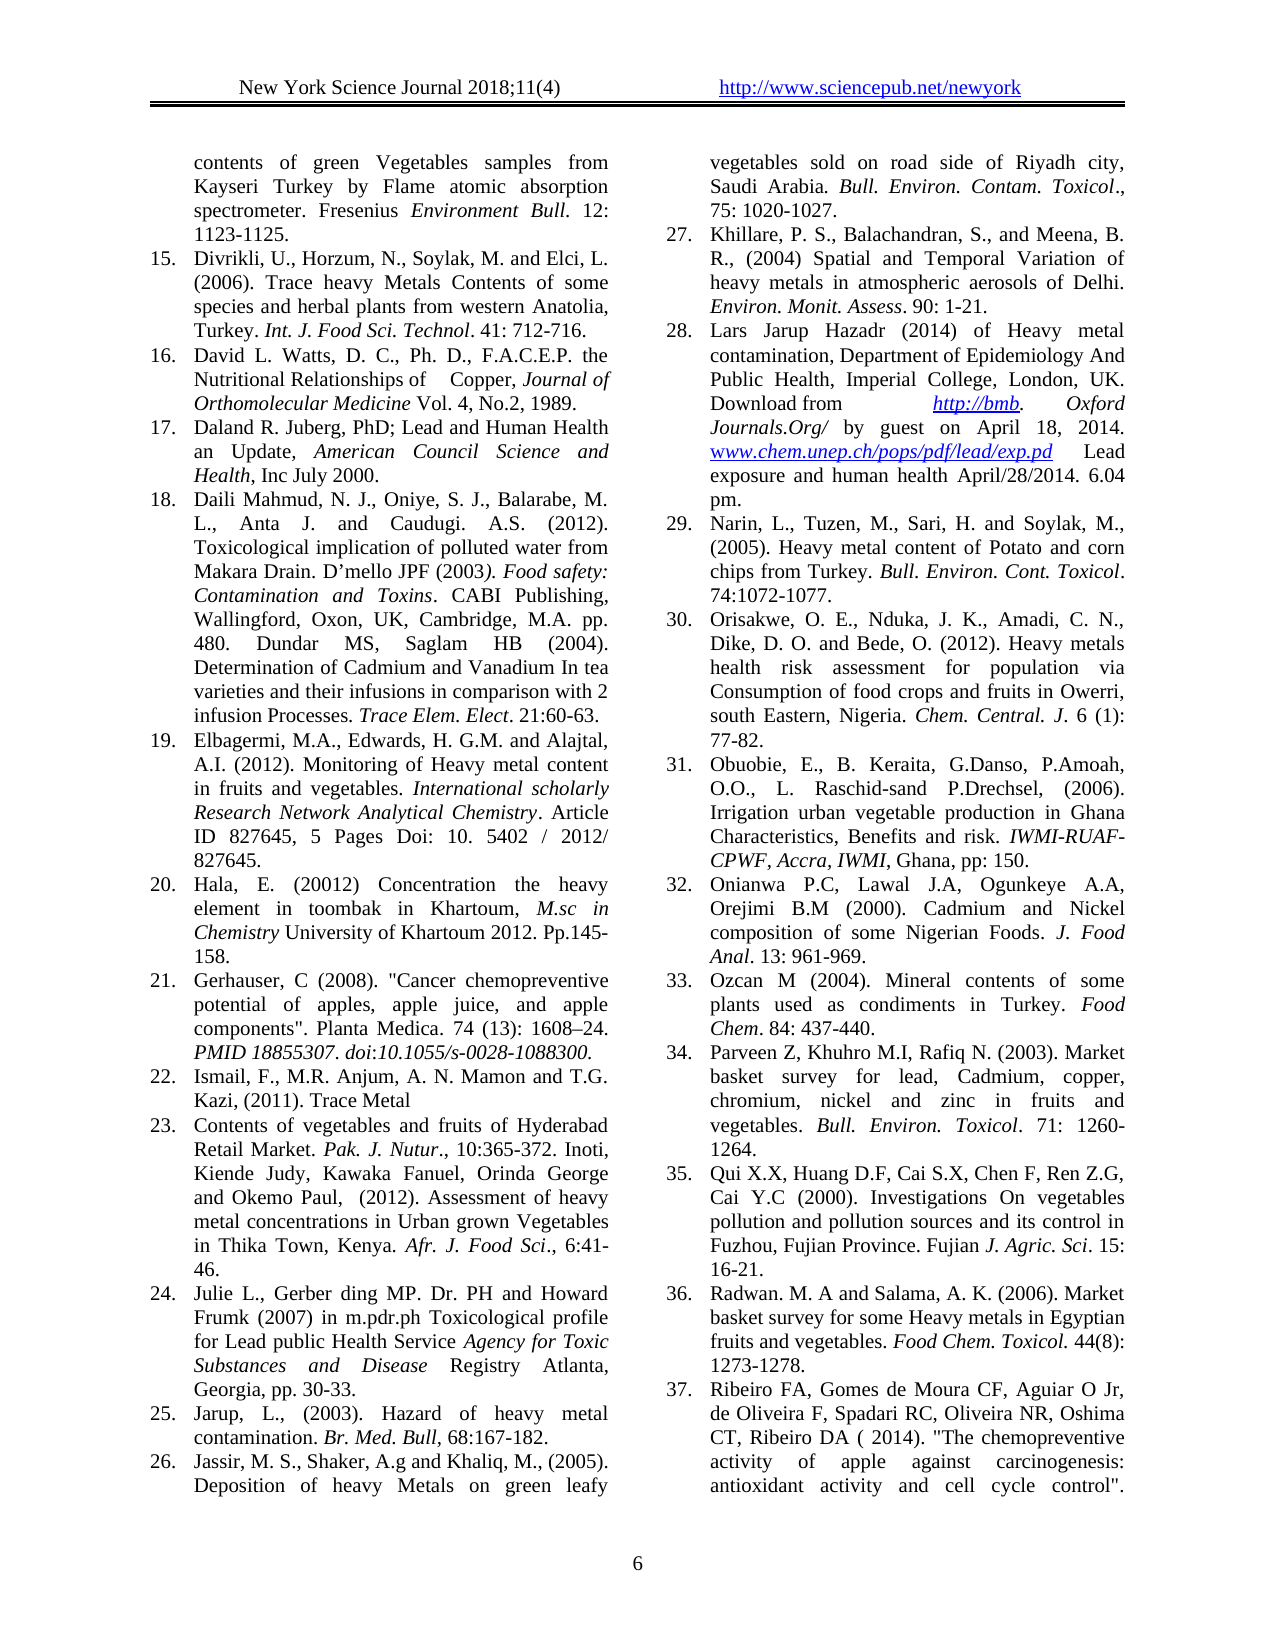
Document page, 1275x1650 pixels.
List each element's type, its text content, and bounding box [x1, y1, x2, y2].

list Khillare, P. S., Balachandran, S., and Meena, B. R., (2004) Spatial and Temporal Variation of heavy metals in atmospheric aerosols of Delhi. Environ. Monit. Assess. 90: 1-21. [666, 222, 1125, 318]
list Orisakwe, O. E., Nduka, J. K., Amadi, C. N., Dike, D. O. and Bede, O. (2012). Heavy metals health risk assessment for population via Consumption of food crops and fruits in Owerri, south Eastern, Nigeria. Chem. Central. J. 6 (1): 77-82. [666, 607, 1125, 752]
list Jarup, L., (2003). Hazard of heavy metal contamination. Br. Med. Bull, 68:167-182. [150, 1401, 609, 1449]
list Ozcan M (2004). Mineral contents of some plants used as condiments in Turkey. Food Chem. 84: 437-440. [666, 968, 1125, 1040]
list David L. Watts, D. C., Ph. D., F.A.C.E.P. the Nutritional Relationships of Copper, Journal of Orthomolecular Medicine Vol. 4, No.2, 1989. [150, 342, 609, 415]
list Daland R. Juberg, PhD; Lead and Human Health an Update, American Council Science and Health, Inc July 2000. [150, 415, 609, 487]
list Radwan. M. A and Salama, A. K. (2006). Market basket survey for some Heavy metals in Egyptian fruits and vegetables. Food Chem. Toxicol. 44(8): 1273-1278. [666, 1281, 1125, 1377]
list Narin, L., Tuzen, M., Sari, H. and Soylak, M., (2005). Heavy metal content of Potato and corn chips from Turkey. Bull. Environ. Cont. Toxicol. 74:1072-1077. [666, 511, 1125, 607]
list Jassir, M. S., Shaker, A.g and Khaliq, M., (2005). Deposition of heavy Metals on green leafy vegetables sold on road side of Riyadh city, Saudi Arabia. Bull. Environ. Contam. Toxicol., 75: 1020-1027. [666, 150, 1125, 222]
list Contents of vegetables and fruits of Hyderabad Retail Market. Pak. J. Nutur., 10:365-372. Inoti, Kiende Judy, Kawaka Fanuel, Orinda George and Okemo Paul, (2012). Assessment of heavy metal concentrations in Urban grown Vegetables in Thika Town, Kenya. Afr. J. Food Sci., 6:41-46. [150, 1112, 609, 1281]
list Julie L., Gerber ding MP. Dr. PH and Howard Frumk (2007) in m.pdr.ph Toxicological profile for Lead public Health Service Agency for Toxic Substances and Disease Registry Atlanta, Georgia, pp. 30-33. [150, 1281, 609, 1401]
list Onianwa P.C, Lawal J.A, Ogunkeye A.A, Orejimi B.M (2000). Cadmium and Nickel composition of some Nigerian Foods. J. Food Anal. 13: 961-969. [666, 872, 1125, 968]
list Gerhauser, C (2008). "Cancer chemopreventive potential of apples, apple juice, and apple components". Planta Medica. 74 (13): 1608–24. PMID 18855307. doi:10.1055/s-0028-1088300. [150, 968, 609, 1064]
list Daili Mahmud, N. J., Oniye, S. J., Balarabe, M. L., Anta J. and Caudugi. A.S. (2012). Toxicological implication of polluted water from Makara Drain. D’mello JPF (2003). Food safety: Contamination and Toxins. CABI Publishing, Wallingford, Oxon, UK, Cambridge, M.A. pp. 480. Dundar MS, Saglam HB (2004). Determination of Cadmium and Vanadium In tea varieties and their infusions in comparison with 2 infusion Processes. Trace Elem. Elect. 21:60-63. [150, 487, 609, 727]
list Lars Jarup Hazadr (2014) of Heavy metal contamination, Department of Epidemiology And Public Health, Imperial College, London, UK. Download from http://bmb. Oxford Journals.Org/ by guest on April 18, 2014. www.chem.unep.ch/pops/pdf/lead/exp.pd Lead exposure and human health April/28/2014. 6.04 pm. [666, 318, 1125, 511]
list Obuobie, E., B. Keraita, G.Danso, P.Amoah, O.O., L. Raschid-sand P.Drechsel, (2006). Irrigation urban vegetable production in Ghana Characteristics, Benefits and risk. IWMI-RUAF-CPWF, Accra, IWMI, Ghana, pp: 150. [666, 752, 1125, 872]
list Parveen Z, Khuhro M.I, Rafiq N. (2003). Market basket survey for lead, Cadmium, copper, chromium, nickel and zinc in fruits and vegetables. Bull. Environ. Toxicol. 71: 1260-1264. [666, 1040, 1125, 1161]
list Qui X.X, Huang D.F, Cai S.X, Chen F, Ren Z.G, Cai Y.C (2000). Investigations On vegetables pollution and pollution sources and its control in Fuzhou, Fujian Province. Fujian J. Agric. Sci. 15: 16-21. [666, 1161, 1125, 1281]
list Elbagermi, M.A., Edwards, H. G.M. and Alajtal, A.I. (2012). Monitoring of Heavy metal content in fruits and vegetables. International scholarly Research Network Analytical Chemistry. Article ID 827645, 5 Pages Doi: 10. 5402 / 2012/ 827645. [150, 727, 609, 872]
list Ismail, F., M.R. Anjum, A. N. Mamon and T.G. Kazi, (2011). Trace Metal [150, 1064, 609, 1112]
list Jassir, M. S., Shaker, A.g and Khaliq, M., (2005). Deposition of heavy Metals on green leafy vegetables sold on road side of Riyadh city, Saudi Arabia. Bull. Environ. Contam. Toxicol., 75: 1020-1027. [150, 1449, 609, 1497]
list Divrikli, U., Horzum, N., Soylak, M. and Elci, L. (2006). Trace heavy Metals Contents of some species and herbal plants from western Anatolia, Turkey. Int. J. Food Sci. Technol. 41: 712-716. [150, 246, 609, 342]
list Hala, E. (20012) Concentration the heavy element in toombak in Khartoum, M.sc in Chemistry University of Khartoum 2012. Pp.145-158. [150, 872, 609, 968]
